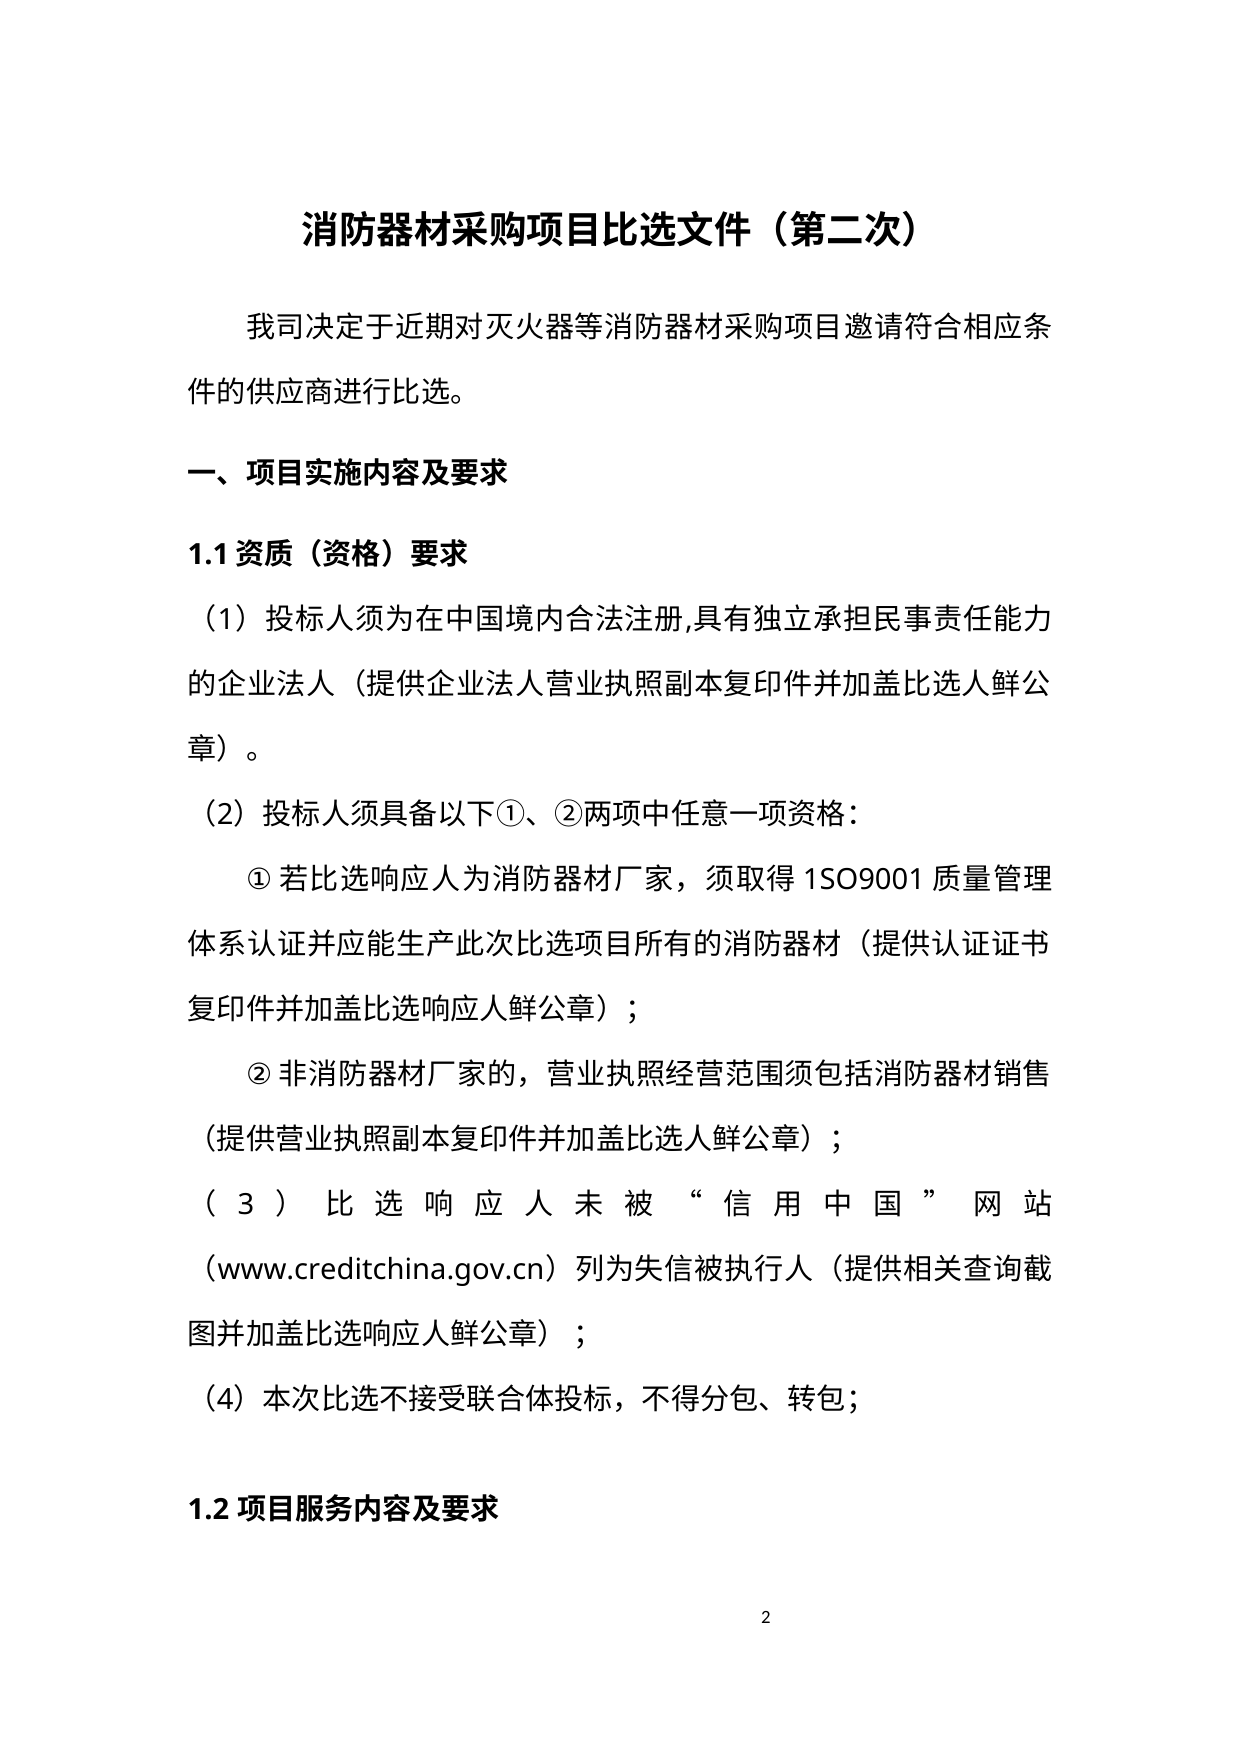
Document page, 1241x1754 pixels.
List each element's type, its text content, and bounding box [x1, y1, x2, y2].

text ②非消防器材厂家的，营业执照经营范围须包括消防器材销售（提供营业执照副本复印件并加盖比选人鲜公章）； [187, 1039, 1053, 1169]
text 我司决定于近期对灭火器等消防器材采购项目邀请符合相应条件的供应商进行比选。 [187, 292, 1053, 422]
text 消防器材采购项目比选文件（第二次） [187, 194, 1053, 259]
text 1.1资质（资格）要求 [187, 519, 1053, 584]
list （4）本次比选不接受联合体投标，不得分包、转包； [187, 1364, 1053, 1429]
text 1.2 项目服务内容及要求 [187, 1474, 1053, 1539]
list （2）投标人须具备以下①、②两项中任意一项资格： [187, 779, 1053, 844]
list （3）比选响应人未被“信用中国”网站（www.creditchina.gov.cn）列为失信被执行人（提供相关查询截图并加盖比选响应人鲜公章） ； [187, 1169, 1053, 1364]
text 一、项目实施内容及要求 [187, 438, 1053, 503]
text ①若比选响应人为消防器材厂家，须取得1SO9001质量管理体系认证并应能生产此次比选项目所有的消防器材（提供认证证书复印件并加盖比选响应人鲜公章）； [187, 844, 1053, 1039]
list （1）投标人须为在中国境内合法注册,具有独立承担民事责任能力的企业法人（提供企业法人营业执照副本复印件并加盖比选人鲜公章）。 [187, 584, 1053, 779]
